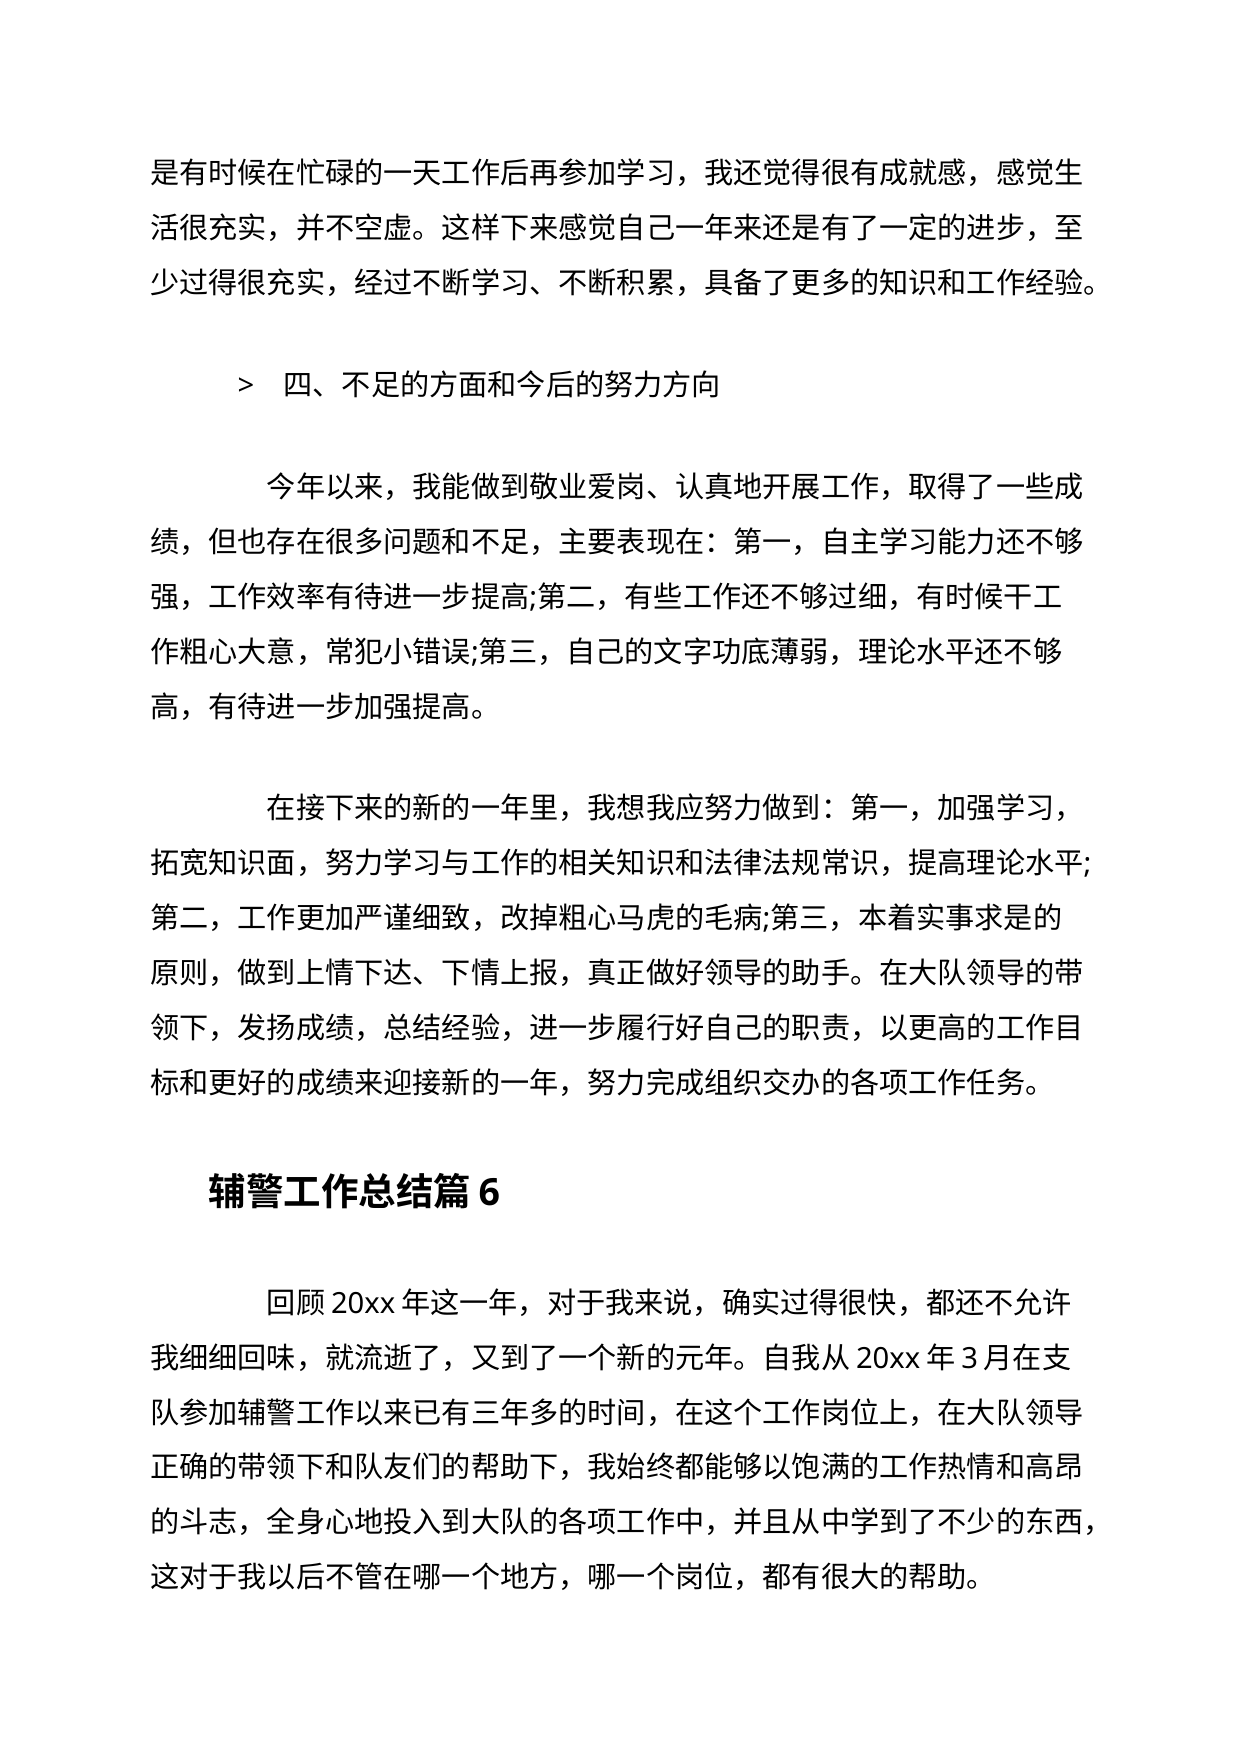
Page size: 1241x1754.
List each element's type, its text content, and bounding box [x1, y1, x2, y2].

text 回顾20xx年这一年，对于我来说，确实过得很快，都还不允许我细细回味，就流逝了，又到了一个新的元年。自我从20xx年3月在支队参加辅警工作以来已有三年多的时间，在这个工作岗位上，在大队领导正确的带领下和队友们的帮助下，我始终都能够以饱满的工作热情和高昂的斗志，全身心地投入到大队的各项工作中，并且从中学到了不少的东西，这对于我以后不管在哪一个地方，哪一个岗位，都有很大的帮助。 [150, 1279, 1090, 1596]
text 在接下来的新的一年里，我想我应努力做到：第一，加强学习，拓宽知识面，努力学习与工作的相关知识和法律法规常识，提高理论水平;第二，工作更加严谨细致，改掉粗心马虎的毛病;第三，本着实事求是的原则，做到上情下达、下情上报，真正做好领导的助手。在大队领导的带领下，发扬成绩，总结经验，进一步履行好自己的职责，以更高的工作目标和更好的成绩来迎接新的一年，努力完成组织交办的各项工作任务。 [150, 785, 1090, 1102]
text > 四、不足的方面和今后的努力方向 [150, 362, 1090, 404]
text 辅警工作总结篇6 [150, 1162, 1090, 1216]
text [150, 150, 1090, 302]
text 今年以来，我能做到敬业爱岗、认真地开展工作，取得了一些成绩，但也存在很多问题和不足，主要表现在：第一，自主学习能力还不够强，工作效率有待进一步提高;第二，有些工作还不够过细，有时候干工作粗心大意，常犯小错误;第三，自己的文字功底薄弱，理论水平还不够高，有待进一步加强提高。 [150, 463, 1090, 726]
